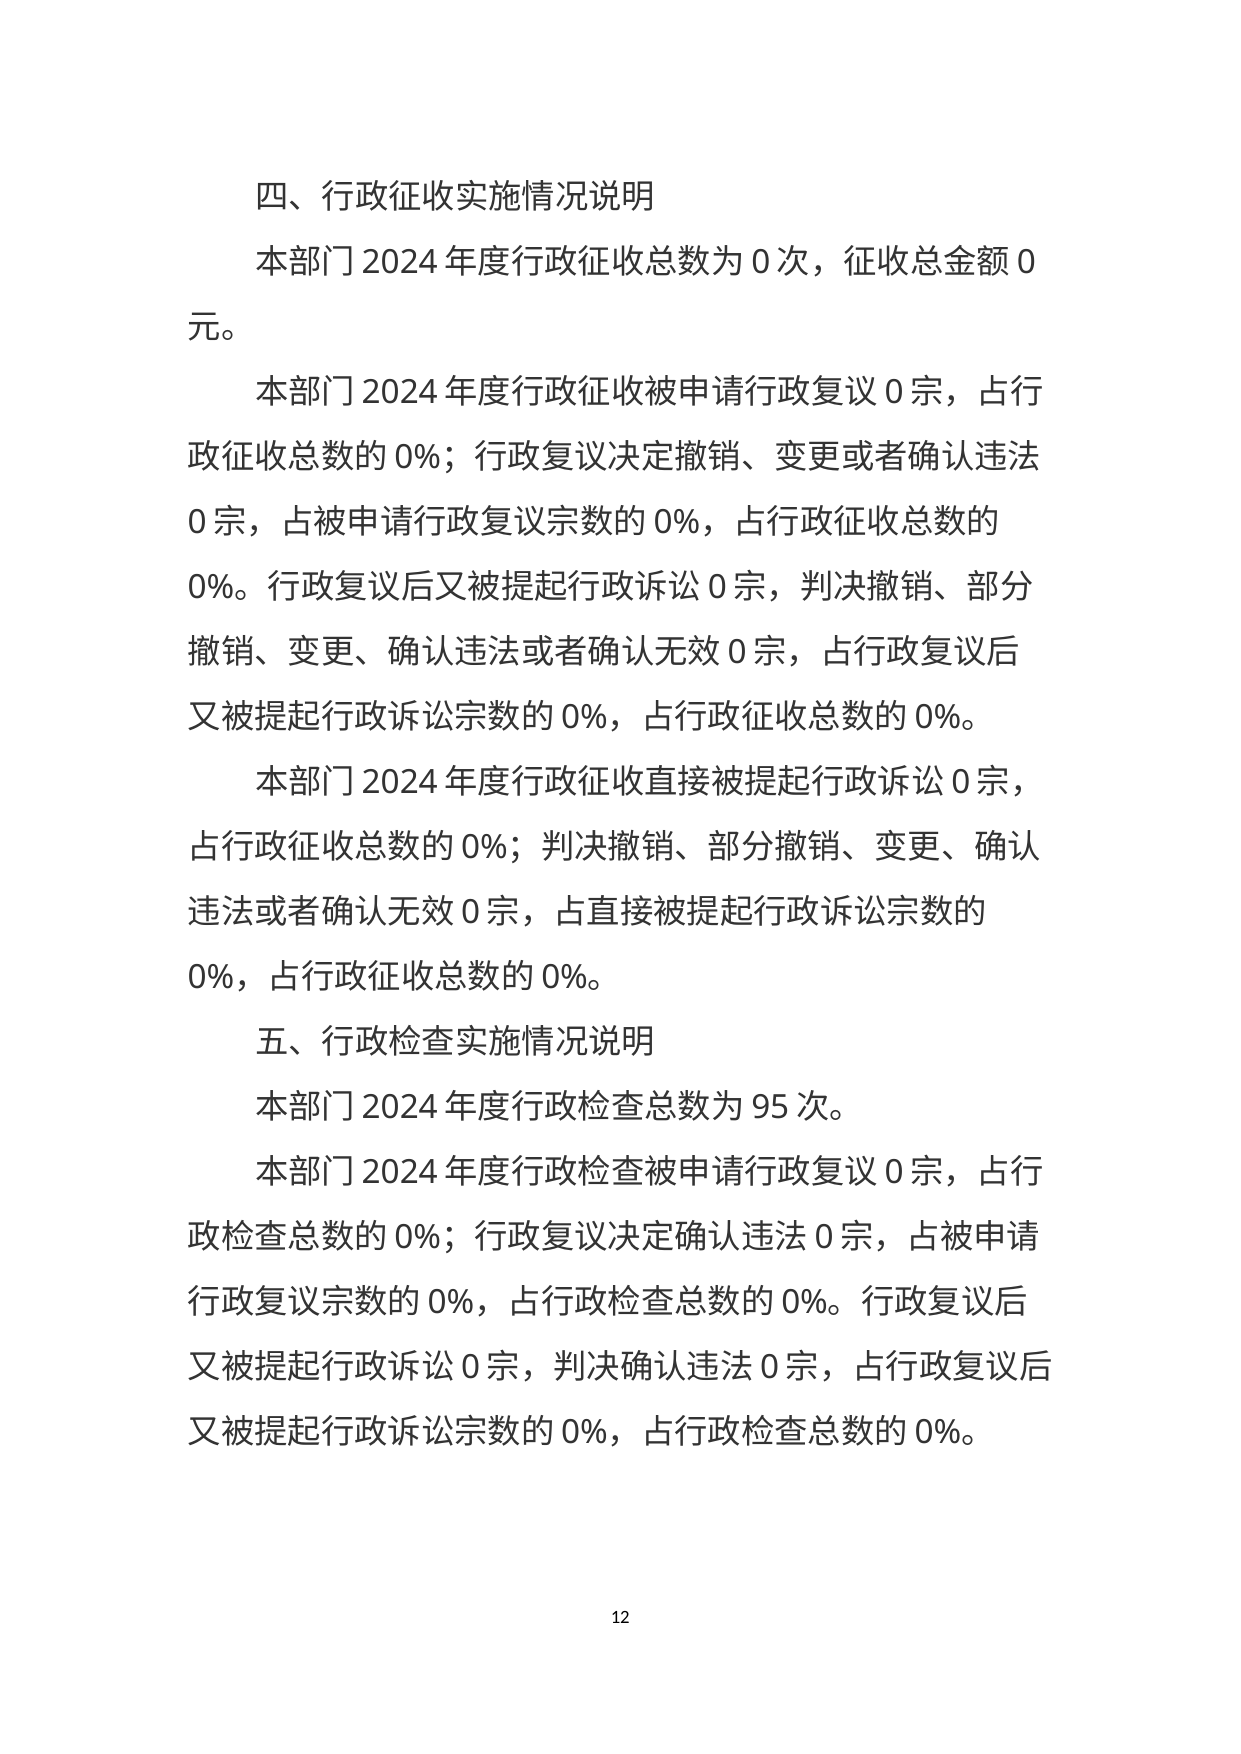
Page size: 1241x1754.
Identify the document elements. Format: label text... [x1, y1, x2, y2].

text 本部门2024年度行政检查被申请行政复议0宗，占行政检查总数的0%；行政复议决定确认违法0宗，占被申请行政复议宗数的0%，占行政检查总数的0%。行政复议后又被提起行政诉讼0宗，判决确认违法0宗，占行政复议后又被提起行政诉讼宗数的0%，占行政检查总数的0%。 [187, 1137, 1053, 1462]
text 本部门2024年度行政征收总数为0次，征收总金额0元。 [187, 227, 1053, 357]
text 五、行政检查实施情况说明 [187, 1007, 1053, 1072]
text 本部门2024年度行政征收直接被提起行政诉讼0宗，占行政征收总数的0%；判决撤销、部分撤销、变更、确认违法或者确认无效0宗，占直接被提起行政诉讼宗数的0%，占行政征收总数的0%。 [187, 747, 1053, 1007]
text 四、行政征收实施情况说明 [187, 162, 1053, 227]
text 本部门2024年度行政征收被申请行政复议0宗，占行政征收总数的0%；行政复议决定撤销、变更或者确认违法0宗，占被申请行政复议宗数的0%，占行政征收总数的0%。行政复议后又被提起行政诉讼0宗，判决撤销、部分撤销、变更、确认违法或者确认无效0宗，占行政复议后又被提起行政诉讼宗数的0%，占行政征收总数的0%。 [187, 357, 1053, 747]
text 本部门2024年度行政检查总数为95次。 [187, 1072, 1053, 1137]
